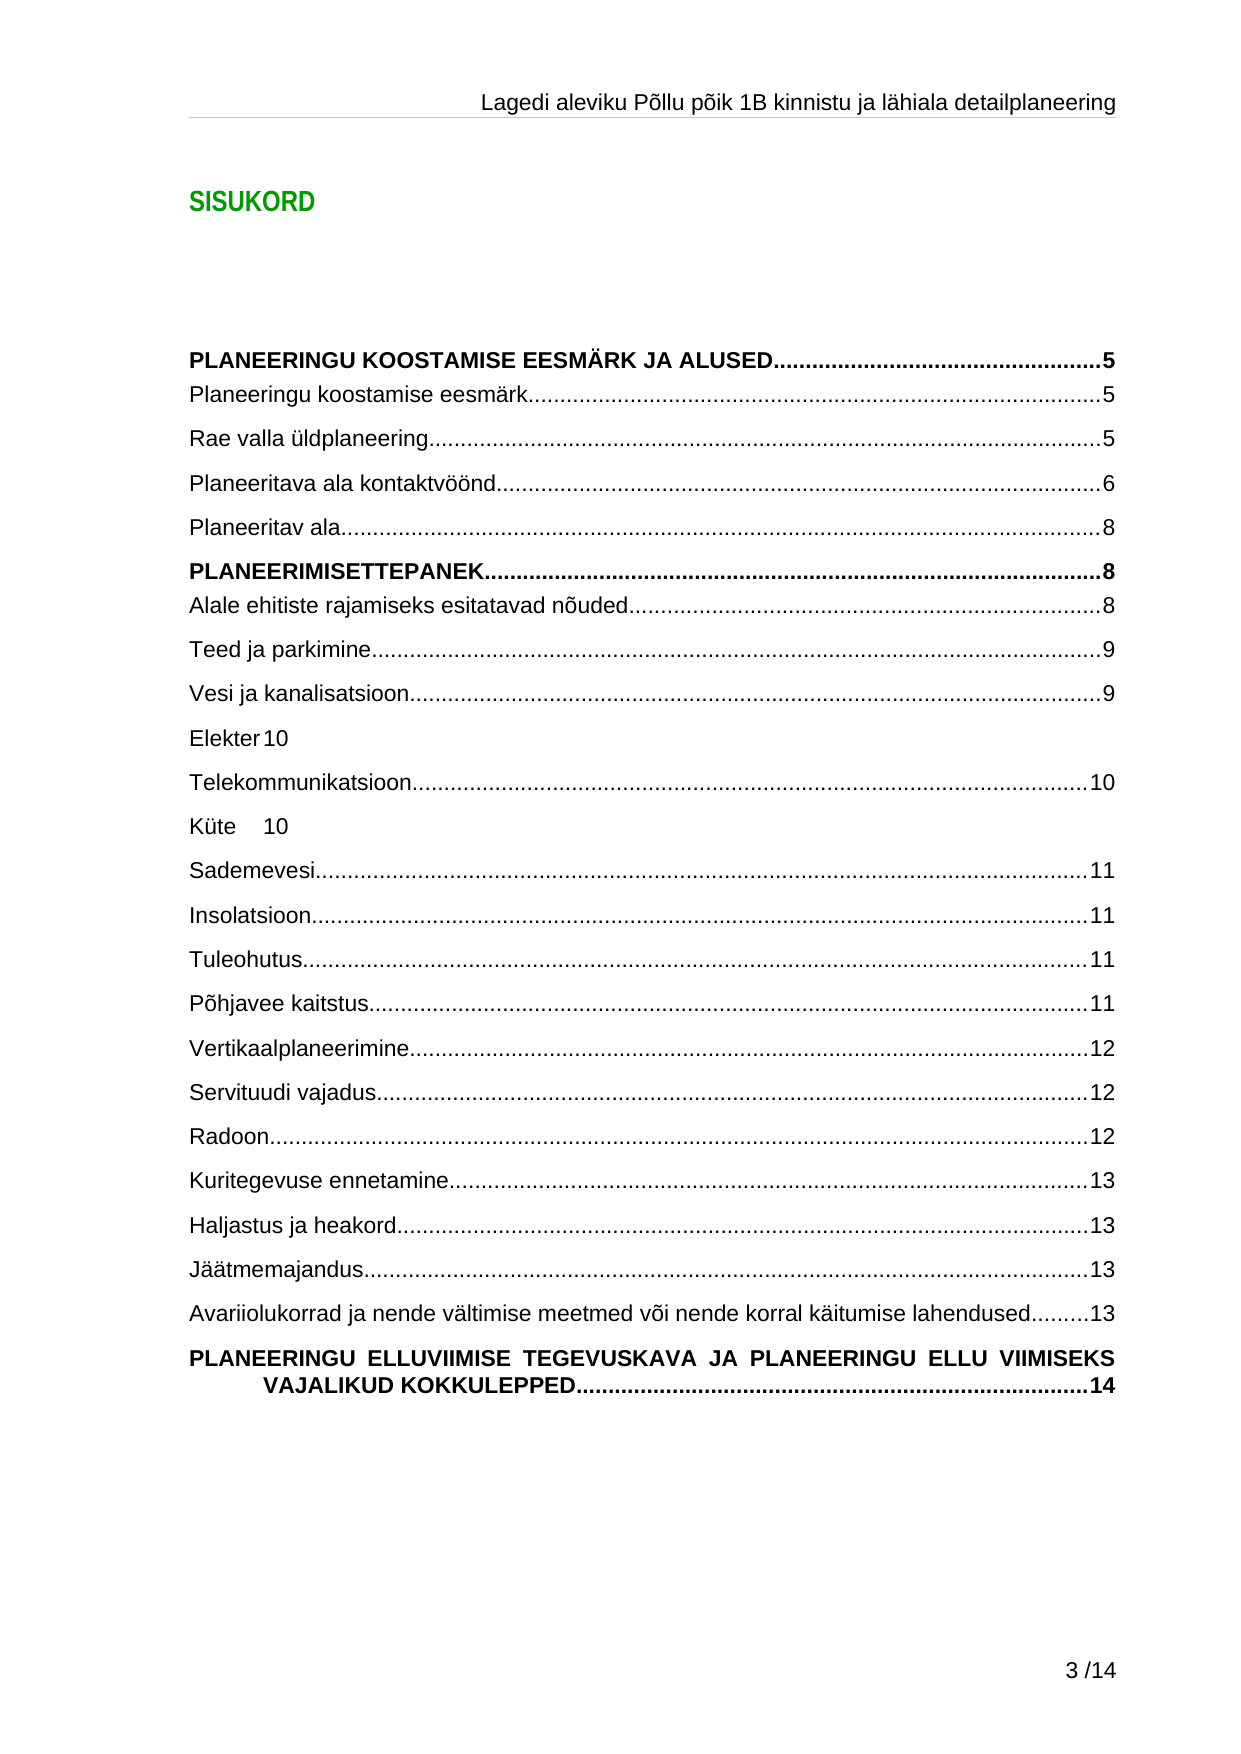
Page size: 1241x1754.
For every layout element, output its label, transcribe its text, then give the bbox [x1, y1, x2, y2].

text Planeeritav ala 8 [189, 514, 1116, 540]
text Vertikaalplaneerimine 12 [189, 1034, 1116, 1061]
text Põhjavee kaitstus 11 [189, 990, 1116, 1017]
text Kuritegevuse ennetamine 13 [189, 1167, 1116, 1194]
text Insolatsioon 11 [189, 902, 1116, 928]
text Avariiolukorrad ja nende vältimise meetmed või nende korral käitumise lahendused 13 [189, 1300, 1116, 1327]
text Radoon 12 [189, 1123, 1116, 1149]
text Planeerimisettepanek 8 [189, 558, 1116, 584]
text Elekter 10 [189, 725, 1116, 751]
table_header SISUKORD [189, 178, 942, 341]
text Vesi ja kanalisatsioon 9 [189, 680, 1116, 707]
text Alale ehitiste rajamiseks esitatavad nõuded 8 [189, 592, 1116, 618]
text Haljastus ja heakord 13 [189, 1212, 1116, 1238]
text Planeeringu koostamise eesmärk 5 [189, 381, 1116, 407]
text Planeeritava ala kontaktvöönd 6 [189, 469, 1116, 496]
text Tuleohutus 11 [189, 946, 1116, 972]
text PLANEERINGU ELLUVIIMISE TEGEVUSKAVA JA PLANEERINGU ELLU VIIMISEKS VAJALIKUD KOKKULEPPED 14 [189, 1344, 1116, 1398]
text Telekommunikatsioon 10 [189, 769, 1116, 795]
text Jäätmemajandus 13 [189, 1256, 1116, 1282]
text Rae valla üldplaneering 5 [189, 425, 1116, 452]
text Servituudi vajadus 12 [189, 1079, 1116, 1105]
text Teed ja parkimine 9 [189, 636, 1116, 662]
text Planeeringu koostamise eesmärk ja alused 5 [189, 347, 1116, 373]
text Küte 10 [189, 813, 1116, 839]
text Sademevesi 11 [189, 857, 1116, 884]
